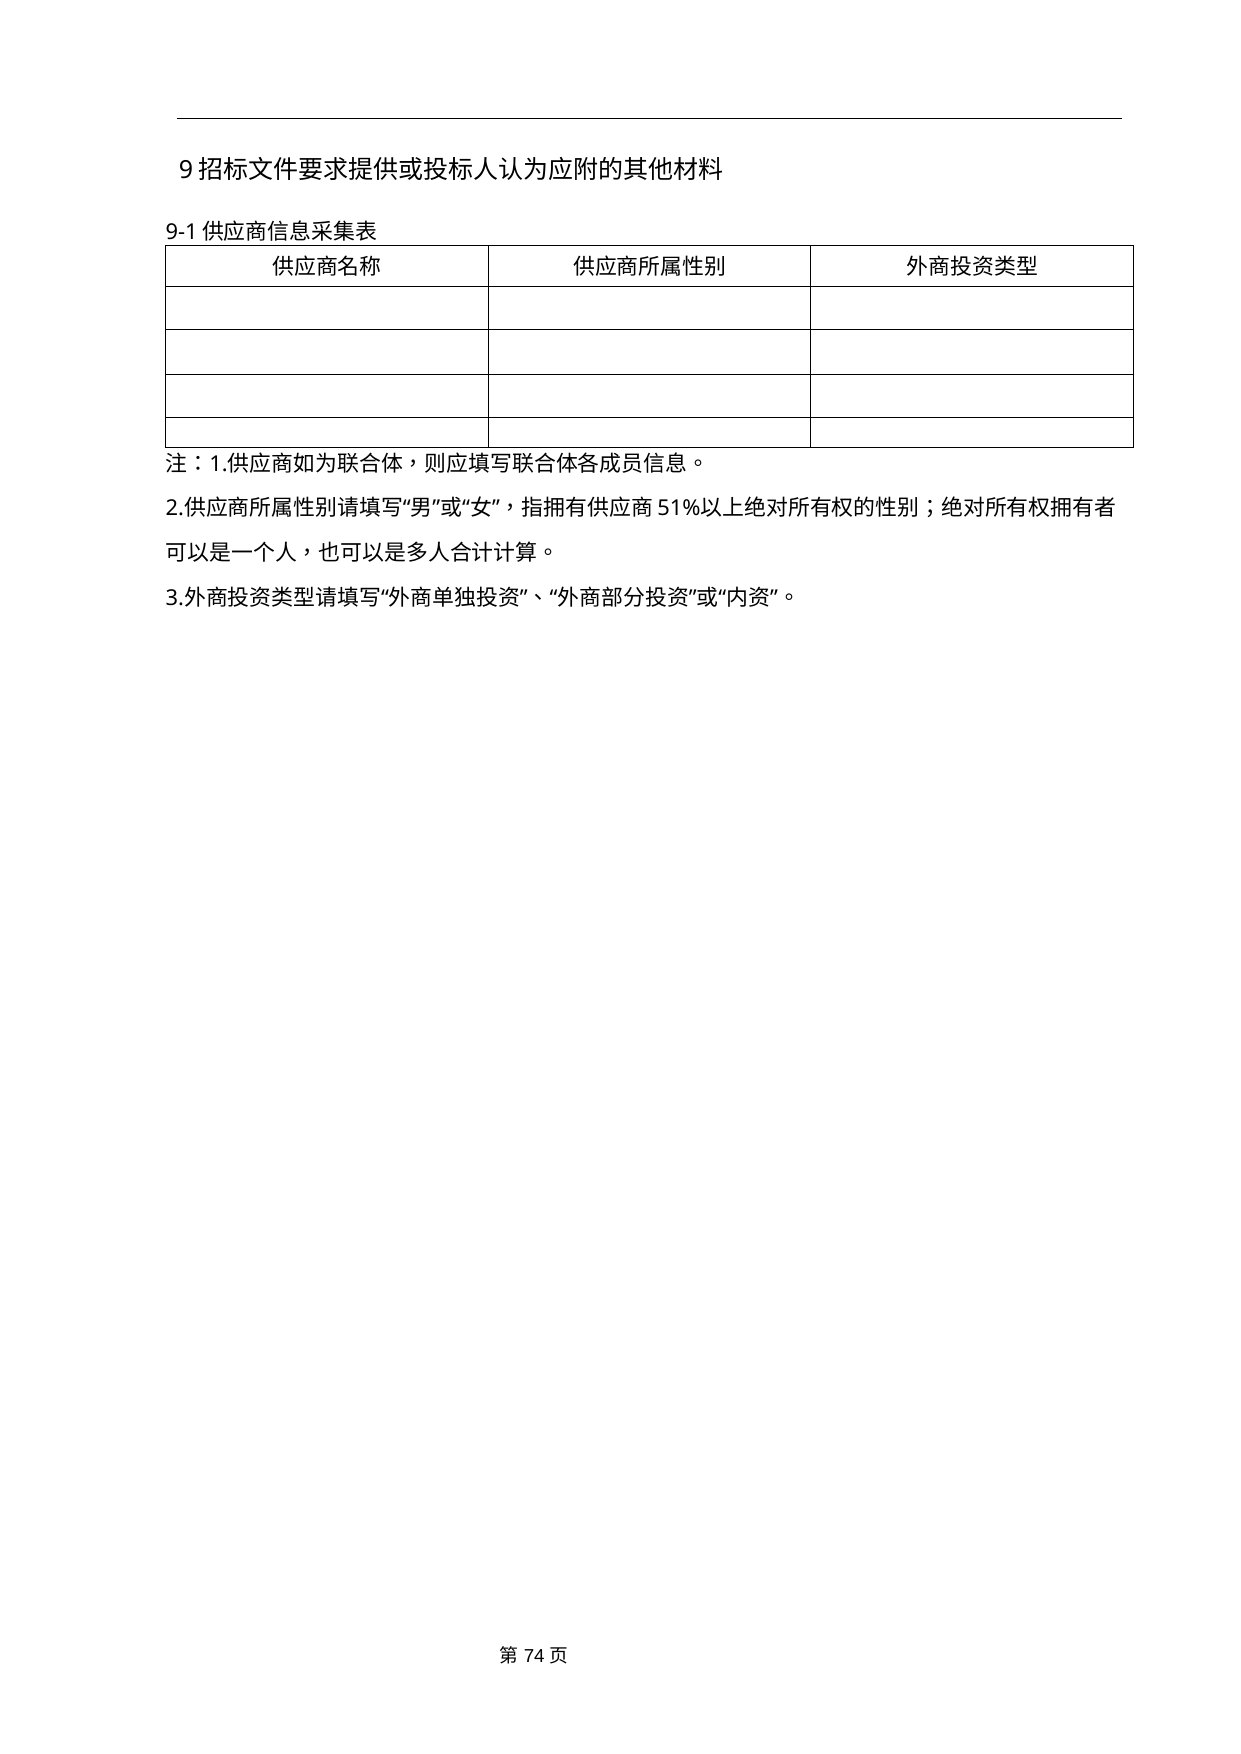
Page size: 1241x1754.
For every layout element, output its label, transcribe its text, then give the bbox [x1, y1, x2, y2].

table_cell [811, 287, 1133, 329]
text 9招标文件要求提供或投标人认为应附的其他材料 [179, 152, 740, 186]
table_header 供应商名称 [166, 246, 488, 286]
table_cell [166, 418, 488, 447]
table_cell [489, 330, 810, 373]
table_cell [166, 330, 488, 373]
table_cell [489, 418, 810, 447]
table_cell [811, 375, 1133, 417]
table_cell [489, 287, 810, 329]
text 2.供应商所属性别请填写“男”或“女”，指拥有供应商51%以上绝对所有权的性别；绝对所有权拥有者可以是一个人，也可以是多人合计计算。 [165, 492, 1134, 567]
table_header 供应商所属性别 [489, 246, 810, 286]
table_cell [811, 330, 1133, 373]
table_cell [811, 418, 1133, 447]
table_cell [166, 375, 488, 417]
text 注：1.供应商如为联合体，则应填写联合体各成员信息。 [165, 448, 1134, 477]
table_cell [489, 375, 810, 417]
text 3.外商投资类型请填写“外商单独投资”、“外商部分投资”或“内资”。 [165, 582, 1134, 611]
table_header 外商投资类型 [811, 246, 1133, 286]
table_cell [166, 287, 488, 329]
text 9-1供应商信息采集表 [165, 216, 1134, 245]
